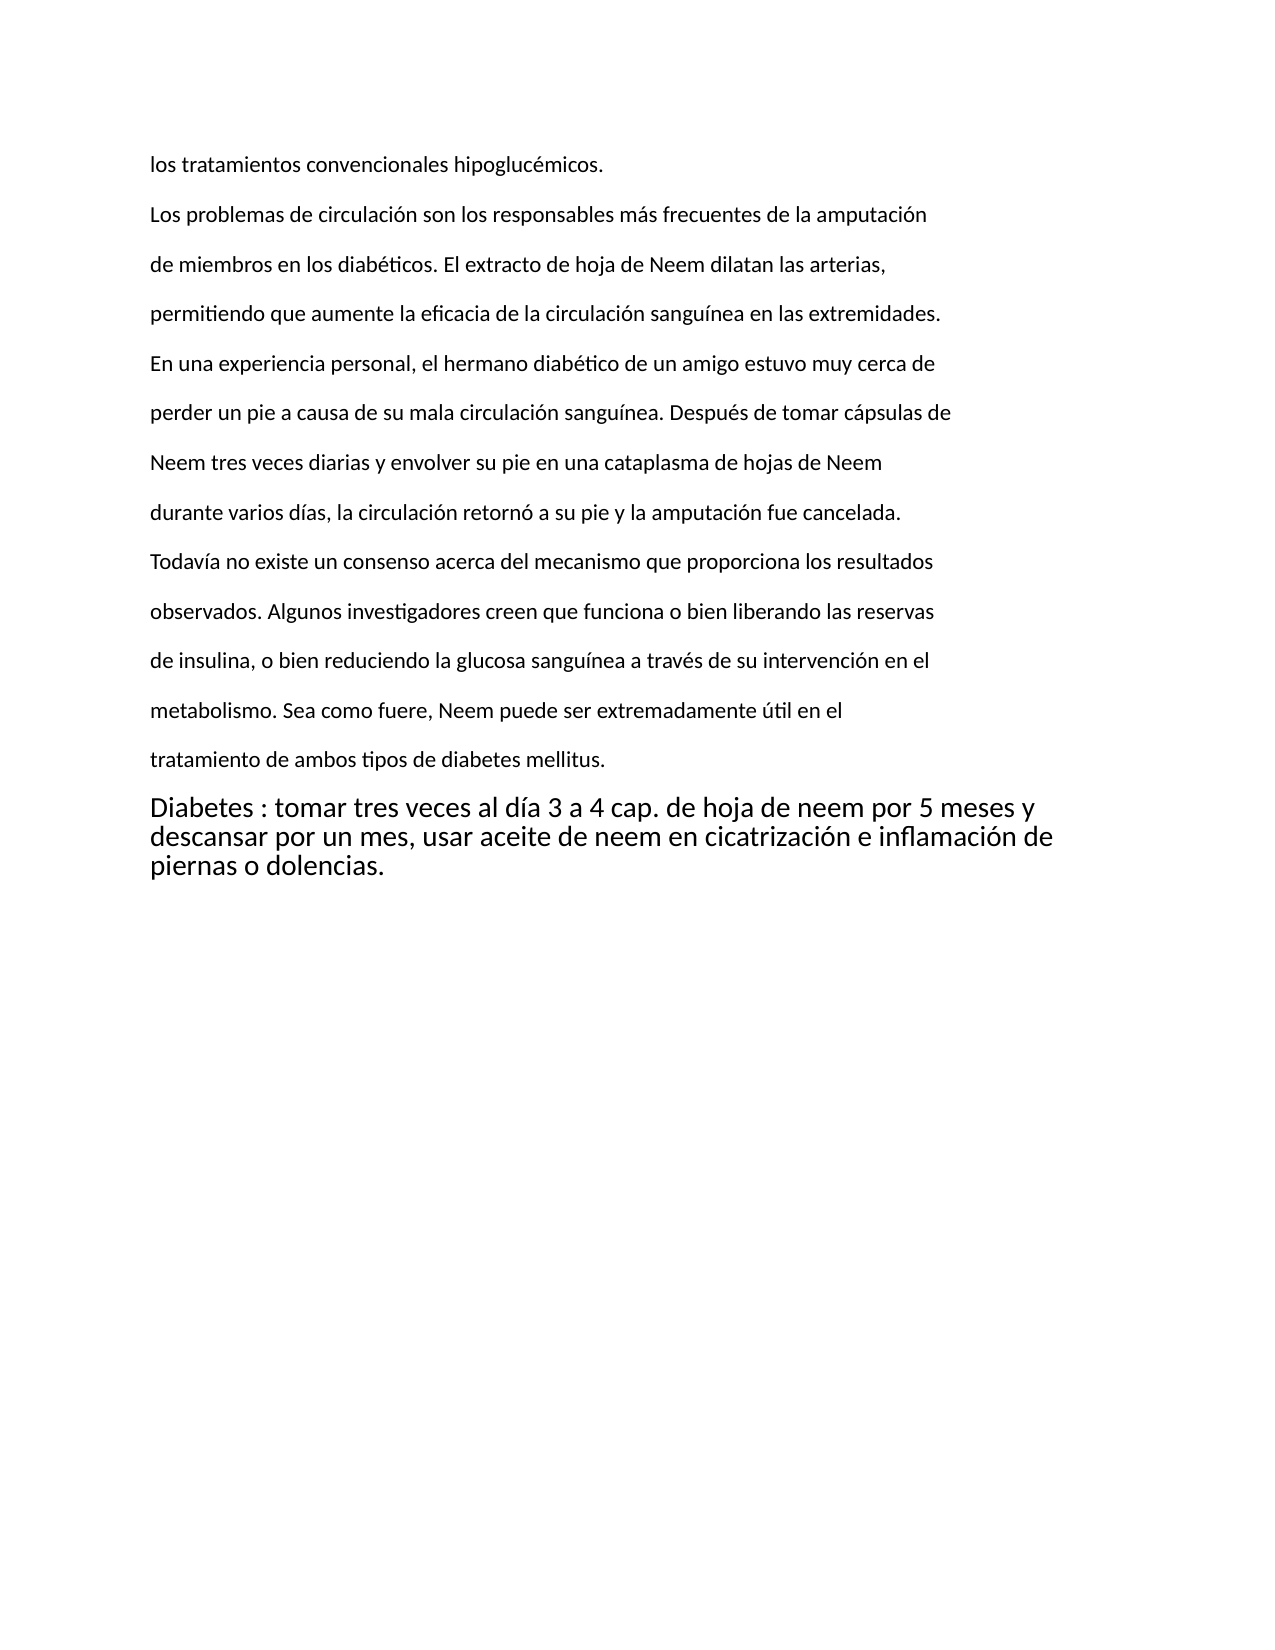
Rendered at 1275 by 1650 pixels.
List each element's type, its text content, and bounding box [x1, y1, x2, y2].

text Diabetes : tomar tres veces al día 3 a 4 cap. de hoja de neem por 5 meses y descansar por un mes, usar aceite de neem en cicatrización e inflamación de piernas o dolencias. [150, 794, 1125, 909]
text de miembros en los diabéticos. El extracto de hoja de Neem dilatan las arterias, [150, 249, 1125, 278]
text observados. Algunos investigadores creen que funciona o bien liberando las reservas [150, 596, 1125, 625]
text de insulina, o bien reduciendo la glucosa sanguínea a través de su intervención en el [150, 646, 1125, 674]
text permitiendo que aumente la eficacia de la circulación sanguínea en las extremidades. [150, 299, 1125, 327]
text Neem tres veces diarias y envolver su pie en una cataplasma de hojas de Neem [150, 447, 1125, 476]
text Los problemas de circulación son los responsables más frecuentes de la amputación [150, 199, 1125, 228]
text En una experiencia personal, el hermano diabético de un amigo estuvo muy cerca de [150, 348, 1125, 377]
text durante varios días, la circulación retornó a su pie y la amputación fue cancelada. [150, 497, 1125, 526]
text los tratamientos convencionales hipoglucémicos. [150, 150, 1125, 179]
text tratamiento de ambos tipos de diabetes mellitus. [150, 745, 1125, 774]
text perder un pie a causa de su mala circulación sanguínea. Después de tomar cápsulas de [150, 398, 1125, 427]
text Todavía no existe un consenso acerca del mecanismo que proporciona los resultados [150, 547, 1125, 575]
text metabolismo. Sea como fuere, Neem puede ser extremadamente útil en el [150, 695, 1125, 724]
